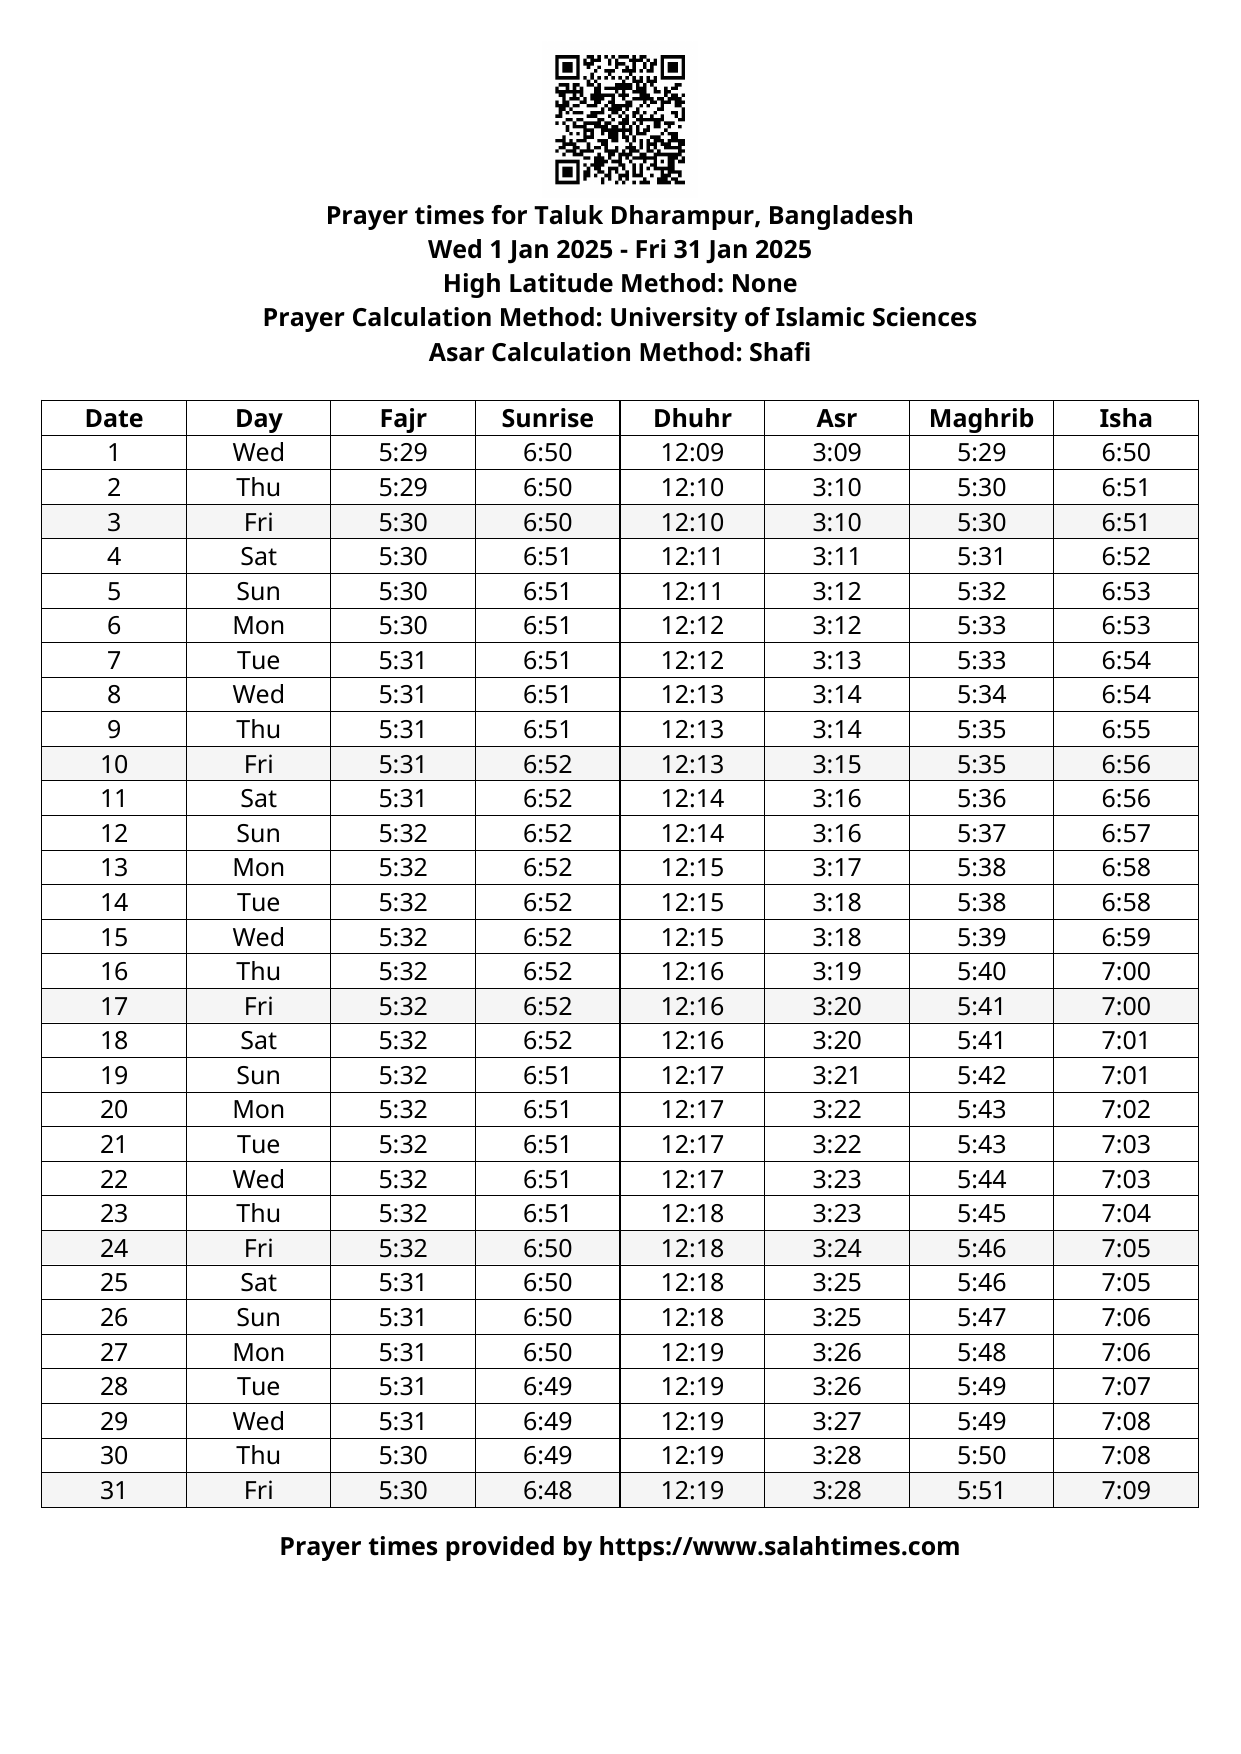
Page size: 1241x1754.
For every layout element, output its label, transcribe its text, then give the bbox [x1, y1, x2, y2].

table_cell Tue [187, 643, 330, 677]
table_cell 12:15 [621, 851, 764, 884]
table_cell 10 [42, 747, 186, 780]
table_cell Mon [187, 851, 330, 884]
table_cell 12:18 [621, 1266, 764, 1299]
table_cell 3:26 [765, 1335, 909, 1368]
table_cell 12:09 [621, 436, 764, 469]
table_cell 6:49 [476, 1369, 619, 1403]
table_cell 9 [42, 712, 186, 746]
table_cell 5:30 [331, 1473, 475, 1507]
table_cell 7:03 [1054, 1127, 1198, 1161]
table_cell 5:44 [910, 1162, 1053, 1195]
table_cell 5:33 [910, 609, 1053, 642]
table_cell 12:16 [621, 954, 764, 988]
table_cell 6:50 [476, 1231, 619, 1264]
table_cell 5:30 [331, 539, 475, 573]
table_cell 3 [42, 505, 186, 538]
table_cell 6:51 [476, 712, 619, 746]
table_cell 12 [42, 816, 186, 849]
table_header Asr [765, 401, 909, 434]
table_cell 5:40 [910, 954, 1053, 988]
table_cell Mon [187, 609, 330, 642]
table_cell 5:38 [910, 885, 1053, 919]
table_cell 5:34 [910, 678, 1053, 711]
table_cell 19 [42, 1058, 186, 1092]
table_cell 12:19 [621, 1404, 764, 1437]
table_cell 12:19 [621, 1335, 764, 1368]
table_cell 5:51 [910, 1473, 1053, 1507]
text Prayer times for Taluk Dharampur, Bangladesh [42, 198, 1198, 232]
text High Latitude Method: None [42, 266, 1198, 300]
table_cell 5:38 [910, 851, 1053, 884]
table_header Maghrib [910, 401, 1053, 434]
table_cell 7:03 [1054, 1162, 1198, 1195]
table_cell 5:32 [331, 954, 475, 988]
table_cell 6:51 [1054, 505, 1198, 538]
table_cell 6:52 [476, 851, 619, 884]
table_cell 6:51 [476, 643, 619, 677]
table_cell 6:52 [476, 781, 619, 815]
table_cell 12:18 [621, 1300, 764, 1334]
table_cell 5:31 [331, 643, 475, 677]
table_cell 3:22 [765, 1127, 909, 1161]
table_cell 7:01 [1054, 1024, 1198, 1057]
table_cell Wed [187, 1162, 330, 1195]
table_cell 3:10 [765, 470, 909, 504]
table_cell 6:50 [476, 505, 619, 538]
table_cell Tue [187, 885, 330, 919]
table_cell Sun [187, 816, 330, 849]
table_cell 5:29 [331, 470, 475, 504]
table_cell 6:55 [1054, 712, 1198, 746]
table_cell 5:36 [910, 781, 1053, 815]
table_cell 12:16 [621, 989, 764, 1022]
table_cell 3:11 [765, 539, 909, 573]
table_header Date [42, 401, 186, 434]
table_cell 5:32 [331, 1093, 475, 1126]
table_cell 6:51 [476, 1058, 619, 1092]
table_cell 5:49 [910, 1404, 1053, 1437]
table_cell 6:51 [476, 678, 619, 711]
table_cell 6:58 [1054, 885, 1198, 919]
table_cell 5:31 [331, 1404, 475, 1437]
table_cell Fri [187, 1473, 330, 1507]
table_cell 6:56 [1054, 747, 1198, 780]
table_cell 6:50 [476, 1300, 619, 1334]
table_header Sunrise [476, 401, 619, 434]
table_cell 5:32 [331, 1024, 475, 1057]
table_cell 5:48 [910, 1335, 1053, 1368]
table_cell 5:41 [910, 989, 1053, 1022]
table_cell 3:15 [765, 747, 909, 780]
table_cell 2 [42, 470, 186, 504]
table_cell 12:14 [621, 816, 764, 849]
table_cell 5:32 [331, 1127, 475, 1161]
table_cell 6:56 [1054, 781, 1198, 815]
table_cell 5:43 [910, 1127, 1053, 1161]
table_cell 5:30 [910, 470, 1053, 504]
table_cell 5:30 [331, 505, 475, 538]
table_cell 6:48 [476, 1473, 619, 1507]
table_cell 6:52 [476, 816, 619, 849]
table_cell 6:50 [1054, 436, 1198, 469]
table_cell Thu [187, 1196, 330, 1230]
table_cell 6:51 [476, 609, 619, 642]
table_cell Sat [187, 1266, 330, 1299]
table_cell 5:42 [910, 1058, 1053, 1092]
table_cell 12:17 [621, 1058, 764, 1092]
table_cell 7 [42, 643, 186, 677]
table_cell Fri [187, 505, 330, 538]
table_cell 24 [42, 1231, 186, 1264]
table_cell 1 [42, 436, 186, 469]
table_cell 3:23 [765, 1196, 909, 1230]
table_cell 6:51 [476, 1127, 619, 1161]
table_cell 6:51 [476, 1196, 619, 1230]
table_cell Sun [187, 1058, 330, 1092]
table_cell 5 [42, 574, 186, 607]
table_cell 7:02 [1054, 1093, 1198, 1126]
table_cell 6:52 [476, 954, 619, 988]
table_cell 5:30 [331, 574, 475, 607]
table_cell 5:29 [331, 436, 475, 469]
table_cell 5:31 [331, 1300, 475, 1334]
table_cell 3:09 [765, 436, 909, 469]
table_cell 13 [42, 851, 186, 884]
table_cell 7:06 [1054, 1335, 1198, 1368]
table_cell 28 [42, 1369, 186, 1403]
table_cell 6:53 [1054, 609, 1198, 642]
table_cell 5:37 [910, 816, 1053, 849]
table_cell 6:49 [476, 1439, 619, 1472]
table_cell 5:50 [910, 1439, 1053, 1472]
table_cell 31 [42, 1473, 186, 1507]
table_cell 5:35 [910, 747, 1053, 780]
table_cell 5:35 [910, 712, 1053, 746]
table_cell 11 [42, 781, 186, 815]
table_cell 6:50 [476, 436, 619, 469]
table_cell 23 [42, 1196, 186, 1230]
table_cell 26 [42, 1300, 186, 1334]
table_cell 3:19 [765, 954, 909, 988]
table_cell 6:52 [1054, 539, 1198, 573]
table_cell 7:05 [1054, 1231, 1198, 1264]
table_cell 12:19 [621, 1439, 764, 1472]
table_cell 12:12 [621, 609, 764, 642]
table_header Day [187, 401, 330, 434]
table_cell 6:52 [476, 1024, 619, 1057]
table_cell Sat [187, 1024, 330, 1057]
table_cell 6:50 [476, 1266, 619, 1299]
table_cell Fri [187, 989, 330, 1022]
table_cell 5:47 [910, 1300, 1053, 1334]
table_cell 4 [42, 539, 186, 573]
table_cell 3:27 [765, 1404, 909, 1437]
table_cell 5:49 [910, 1369, 1053, 1403]
table_cell 3:18 [765, 885, 909, 919]
table_cell 3:28 [765, 1473, 909, 1507]
table_cell 8 [42, 678, 186, 711]
table_cell 7:01 [1054, 1058, 1198, 1092]
table_cell Thu [187, 470, 330, 504]
table_cell 5:32 [331, 989, 475, 1022]
table_cell 3:13 [765, 643, 909, 677]
table_cell 5:31 [910, 539, 1053, 573]
table_cell 7:06 [1054, 1300, 1198, 1334]
table_cell 5:31 [331, 678, 475, 711]
table_cell Sun [187, 574, 330, 607]
table_cell 6:52 [476, 920, 619, 953]
table_cell 7:04 [1054, 1196, 1198, 1230]
table_cell 6:54 [1054, 643, 1198, 677]
table_cell 12:18 [621, 1196, 764, 1230]
table_cell Sun [187, 1300, 330, 1334]
table_cell 3:10 [765, 505, 909, 538]
table_cell 3:14 [765, 678, 909, 711]
table_cell Tue [187, 1127, 330, 1161]
text Wed 1 Jan 2025 - Fri 31 Jan 2025 [42, 232, 1198, 266]
table_cell 12:12 [621, 643, 764, 677]
table_cell 6:58 [1054, 851, 1198, 884]
table_cell 17 [42, 989, 186, 1022]
table_cell Fri [187, 1231, 330, 1264]
table_cell 12:15 [621, 885, 764, 919]
table_cell 7:00 [1054, 954, 1198, 988]
table_cell 5:46 [910, 1231, 1053, 1264]
table_cell 5:46 [910, 1266, 1053, 1299]
table_cell 7:00 [1054, 989, 1198, 1022]
table_cell Fri [187, 747, 330, 780]
table_cell 3:20 [765, 1024, 909, 1057]
table_cell 12:19 [621, 1473, 764, 1507]
table_cell 5:31 [331, 1266, 475, 1299]
table_cell 3:16 [765, 781, 909, 815]
table_cell 5:32 [331, 1231, 475, 1264]
table_cell 21 [42, 1127, 186, 1161]
table_cell 5:31 [331, 1369, 475, 1403]
table_header Dhuhr [621, 401, 764, 434]
table_cell 12:13 [621, 678, 764, 711]
table_cell 6:50 [476, 470, 619, 504]
table_cell 22 [42, 1162, 186, 1195]
table_cell 5:32 [331, 816, 475, 849]
table_cell 5:32 [331, 885, 475, 919]
table_cell 6:51 [476, 1093, 619, 1126]
table_cell 5:33 [910, 643, 1053, 677]
table_cell 6:54 [1054, 678, 1198, 711]
table_cell 7:08 [1054, 1404, 1198, 1437]
table_cell Thu [187, 712, 330, 746]
table_cell 7:05 [1054, 1266, 1198, 1299]
table_header Isha [1054, 401, 1198, 434]
table_cell 6:52 [476, 989, 619, 1022]
table_cell 5:39 [910, 920, 1053, 953]
table_header Fajr [331, 401, 475, 434]
table_cell 3:26 [765, 1369, 909, 1403]
table_cell 3:21 [765, 1058, 909, 1092]
table_cell Tue [187, 1369, 330, 1403]
table_cell 3:25 [765, 1300, 909, 1334]
picture [542, 41, 699, 198]
table_cell 3:23 [765, 1162, 909, 1195]
table_cell 5:45 [910, 1196, 1053, 1230]
table_cell 6:59 [1054, 920, 1198, 953]
table_cell 25 [42, 1266, 186, 1299]
table_cell 3:17 [765, 851, 909, 884]
table_cell 27 [42, 1335, 186, 1368]
table_cell 3:12 [765, 609, 909, 642]
table_cell 6:52 [476, 885, 619, 919]
table_cell 5:31 [331, 712, 475, 746]
table_cell 3:24 [765, 1231, 909, 1264]
table_cell 12:14 [621, 781, 764, 815]
table_cell Mon [187, 1093, 330, 1126]
table_cell 3:12 [765, 574, 909, 607]
table_cell 7:09 [1054, 1473, 1198, 1507]
table_cell 3:18 [765, 920, 909, 953]
table_cell 29 [42, 1404, 186, 1437]
table_cell 12:17 [621, 1093, 764, 1126]
table_cell 5:30 [331, 609, 475, 642]
table_cell 3:28 [765, 1439, 909, 1472]
table_cell 3:16 [765, 816, 909, 849]
table_cell 3:20 [765, 989, 909, 1022]
table_cell 14 [42, 885, 186, 919]
table_cell 3:25 [765, 1266, 909, 1299]
table_cell 12:16 [621, 1024, 764, 1057]
table_cell 12:13 [621, 747, 764, 780]
table_cell 3:22 [765, 1093, 909, 1126]
table_cell 6:52 [476, 747, 619, 780]
table_cell 12:17 [621, 1127, 764, 1161]
table_cell 6 [42, 609, 186, 642]
table_cell 3:14 [765, 712, 909, 746]
table_cell 20 [42, 1093, 186, 1126]
table_cell Wed [187, 436, 330, 469]
table_cell 5:43 [910, 1093, 1053, 1126]
table_cell 12:15 [621, 920, 764, 953]
table_cell 5:32 [331, 920, 475, 953]
table_cell Mon [187, 1335, 330, 1368]
table_cell 5:32 [331, 1058, 475, 1092]
table_cell 6:49 [476, 1404, 619, 1437]
table_cell Wed [187, 678, 330, 711]
table_cell 12:18 [621, 1231, 764, 1264]
table_cell 7:08 [1054, 1439, 1198, 1472]
table_cell 5:32 [331, 1162, 475, 1195]
table_cell 6:51 [476, 539, 619, 573]
table_cell 12:10 [621, 505, 764, 538]
table_cell 5:29 [910, 436, 1053, 469]
table_cell 7:07 [1054, 1369, 1198, 1403]
table_cell 12:11 [621, 539, 764, 573]
table_cell 15 [42, 920, 186, 953]
table_cell 5:31 [331, 1335, 475, 1368]
text Prayer Calculation Method: University of Islamic Sciences [42, 300, 1198, 334]
table_cell 12:10 [621, 470, 764, 504]
table_cell 6:51 [1054, 470, 1198, 504]
table_cell 5:30 [331, 1439, 475, 1472]
text Prayer times provided by https://www.salahtimes.com [42, 1528, 1198, 1563]
table_cell 12:19 [621, 1369, 764, 1403]
table_cell 6:50 [476, 1335, 619, 1368]
table_cell 18 [42, 1024, 186, 1057]
table_cell Thu [187, 1439, 330, 1472]
table_cell 30 [42, 1439, 186, 1472]
table_cell 5:32 [331, 851, 475, 884]
table_cell 5:32 [331, 1196, 475, 1230]
table_cell Wed [187, 1404, 330, 1437]
table_cell 5:41 [910, 1024, 1053, 1057]
table_cell 6:57 [1054, 816, 1198, 849]
table_cell 5:31 [331, 781, 475, 815]
table_cell 5:31 [331, 747, 475, 780]
table_cell Wed [187, 920, 330, 953]
table_cell 5:32 [910, 574, 1053, 607]
table_cell 16 [42, 954, 186, 988]
table_cell Thu [187, 954, 330, 988]
table_cell 12:13 [621, 712, 764, 746]
table_cell 6:51 [476, 574, 619, 607]
table_cell Sat [187, 781, 330, 815]
table_cell 6:53 [1054, 574, 1198, 607]
table_cell 5:30 [910, 505, 1053, 538]
table_cell 12:11 [621, 574, 764, 607]
text Asar Calculation Method: Shafi [42, 334, 1198, 368]
table_cell 6:51 [476, 1162, 619, 1195]
table_cell 12:17 [621, 1162, 764, 1195]
table_cell Sat [187, 539, 330, 573]
